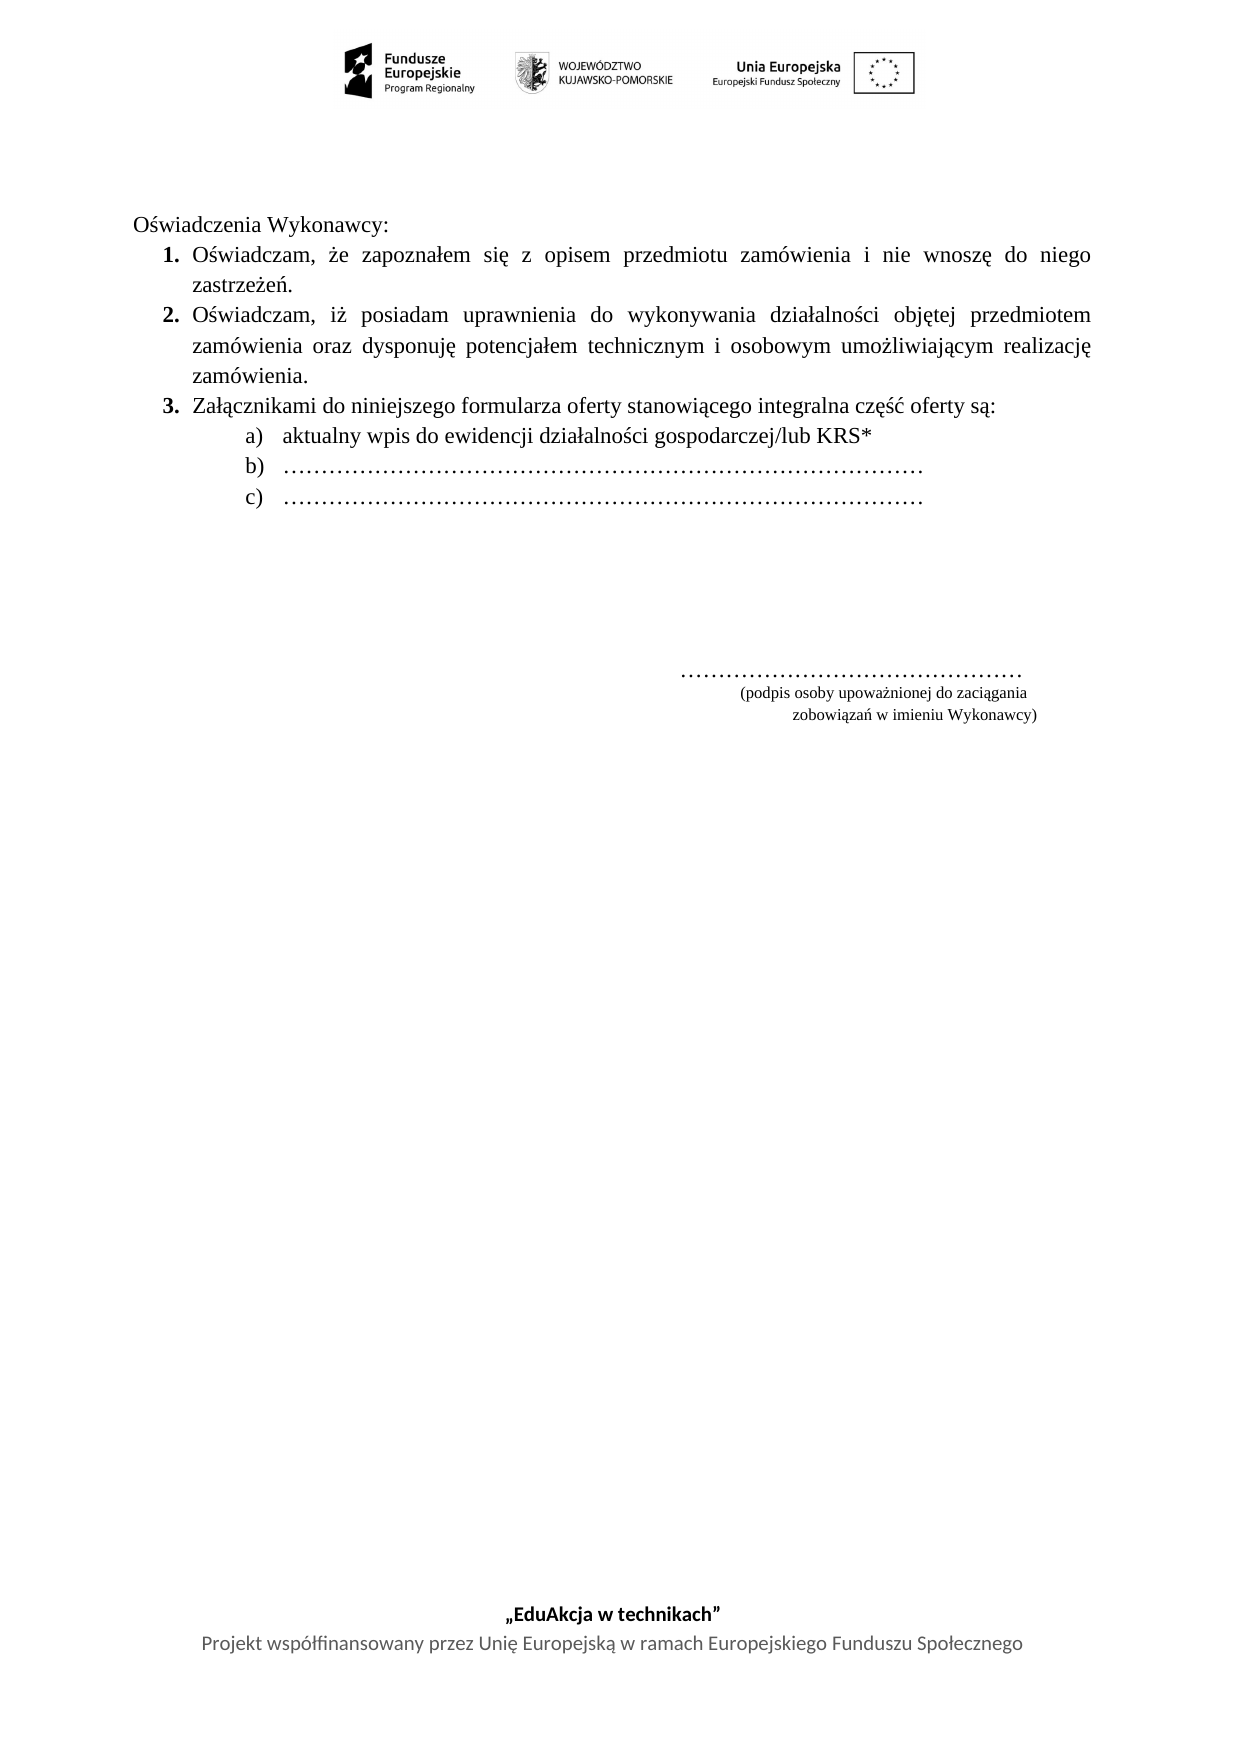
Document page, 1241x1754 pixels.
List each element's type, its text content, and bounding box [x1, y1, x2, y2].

text Oświadczenia Wykonawcy: [133, 211, 1093, 237]
picture [332, 29, 926, 108]
list ………………………………………………………………………… [245, 452, 1093, 479]
list Oświadczam, że zapoznałem się z opisem przedmiotu zamówienia i nie wnoszę do niego zastrzeżeń. [162, 241, 1093, 298]
list Oświadczam, iż posiadam uprawnienia do wykonywania działalności objętej przedmiotem zamówienia oraz dysponuję potencjałem technicznym i osobowym umożliwiającym realizację zamówienia. [162, 301, 1093, 388]
list aktualny wpis do ewidencji działalności gospodarczej/lub KRS* [245, 422, 1093, 449]
list Załącznikami do niniejszego formularza oferty stanowiącego integralna część oferty są: [162, 392, 1093, 418]
text ……………………………………… [679, 656, 1093, 682]
list ………………………………………………………………………… [245, 483, 1093, 509]
text zobowiązań w imieniu Wykonawcy) [133, 704, 1093, 724]
text (podpis osoby upoważnionej do zaciągania [133, 682, 1093, 702]
